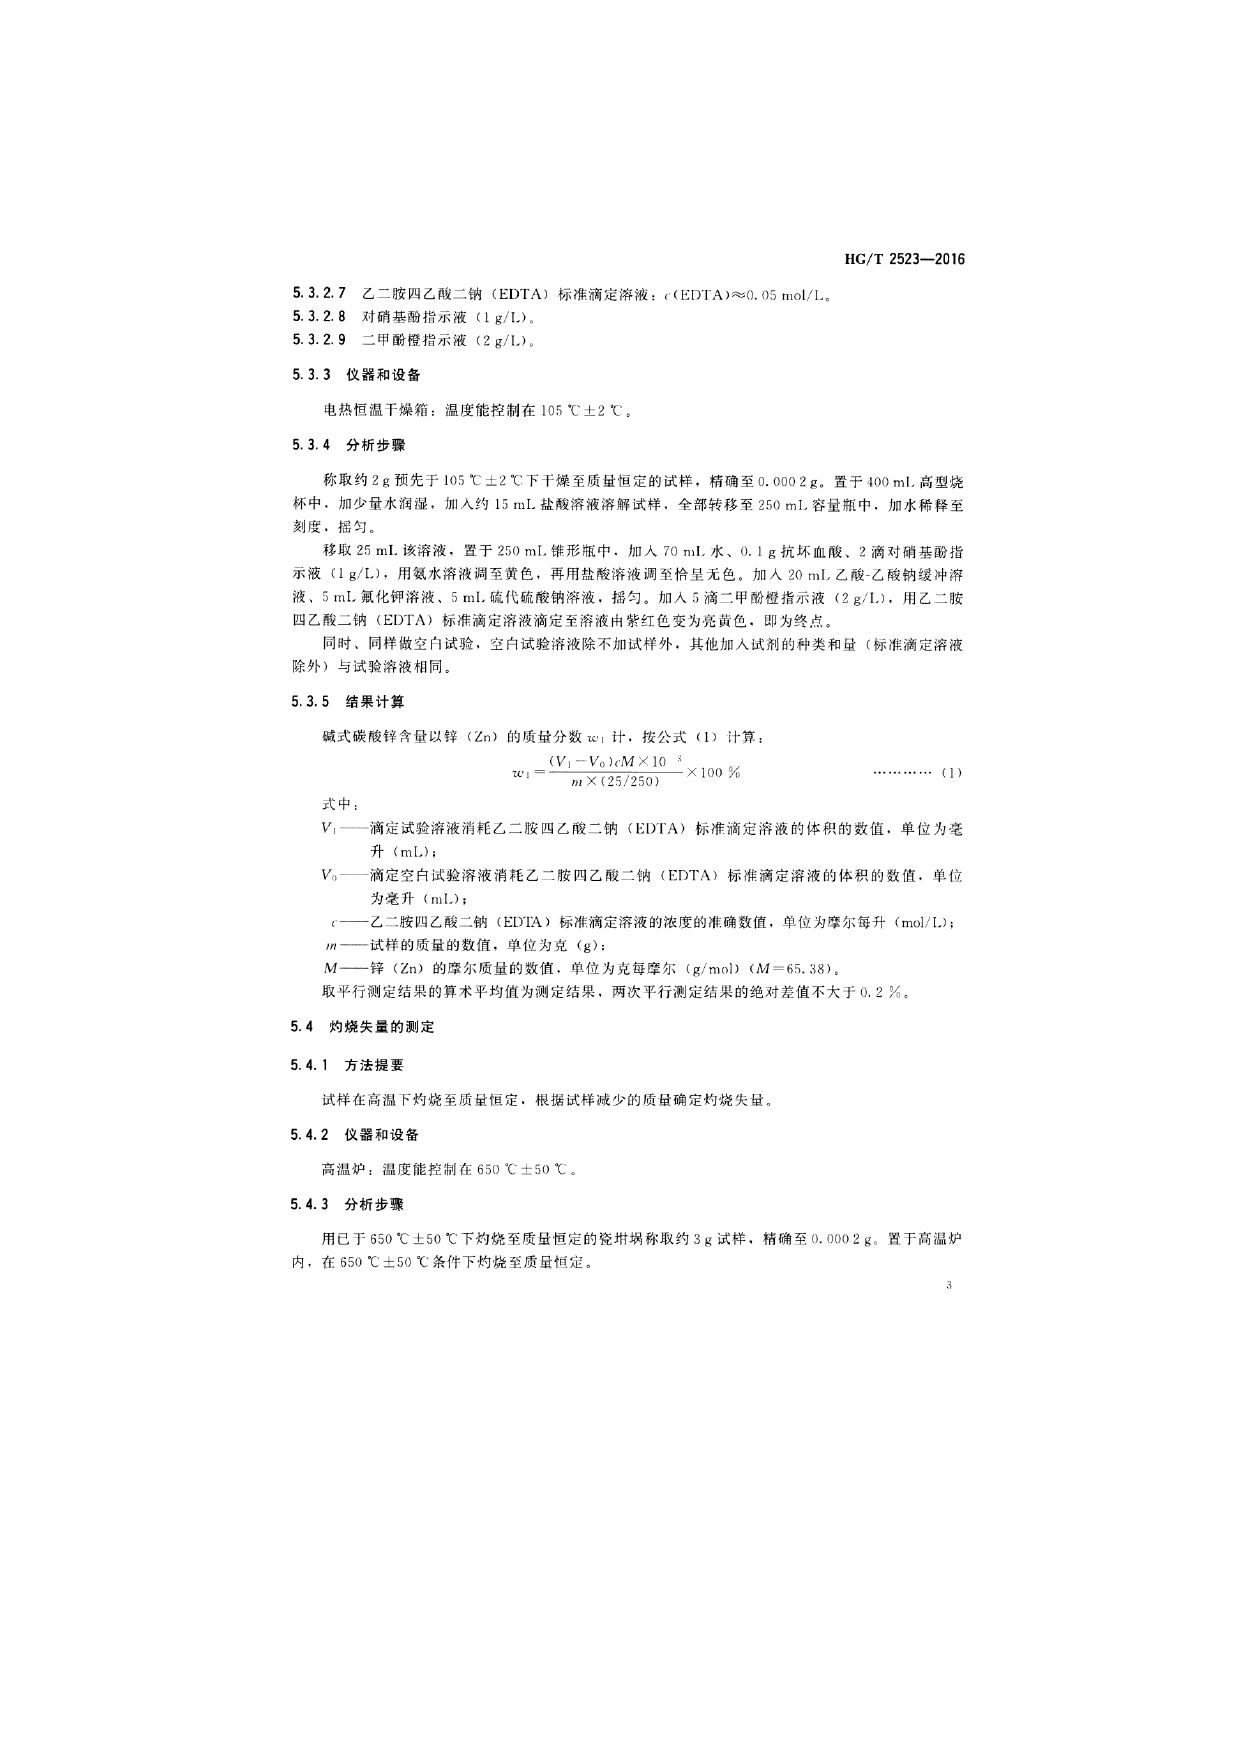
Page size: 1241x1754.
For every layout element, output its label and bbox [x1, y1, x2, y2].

picture [187, 162, 1052, 1385]
